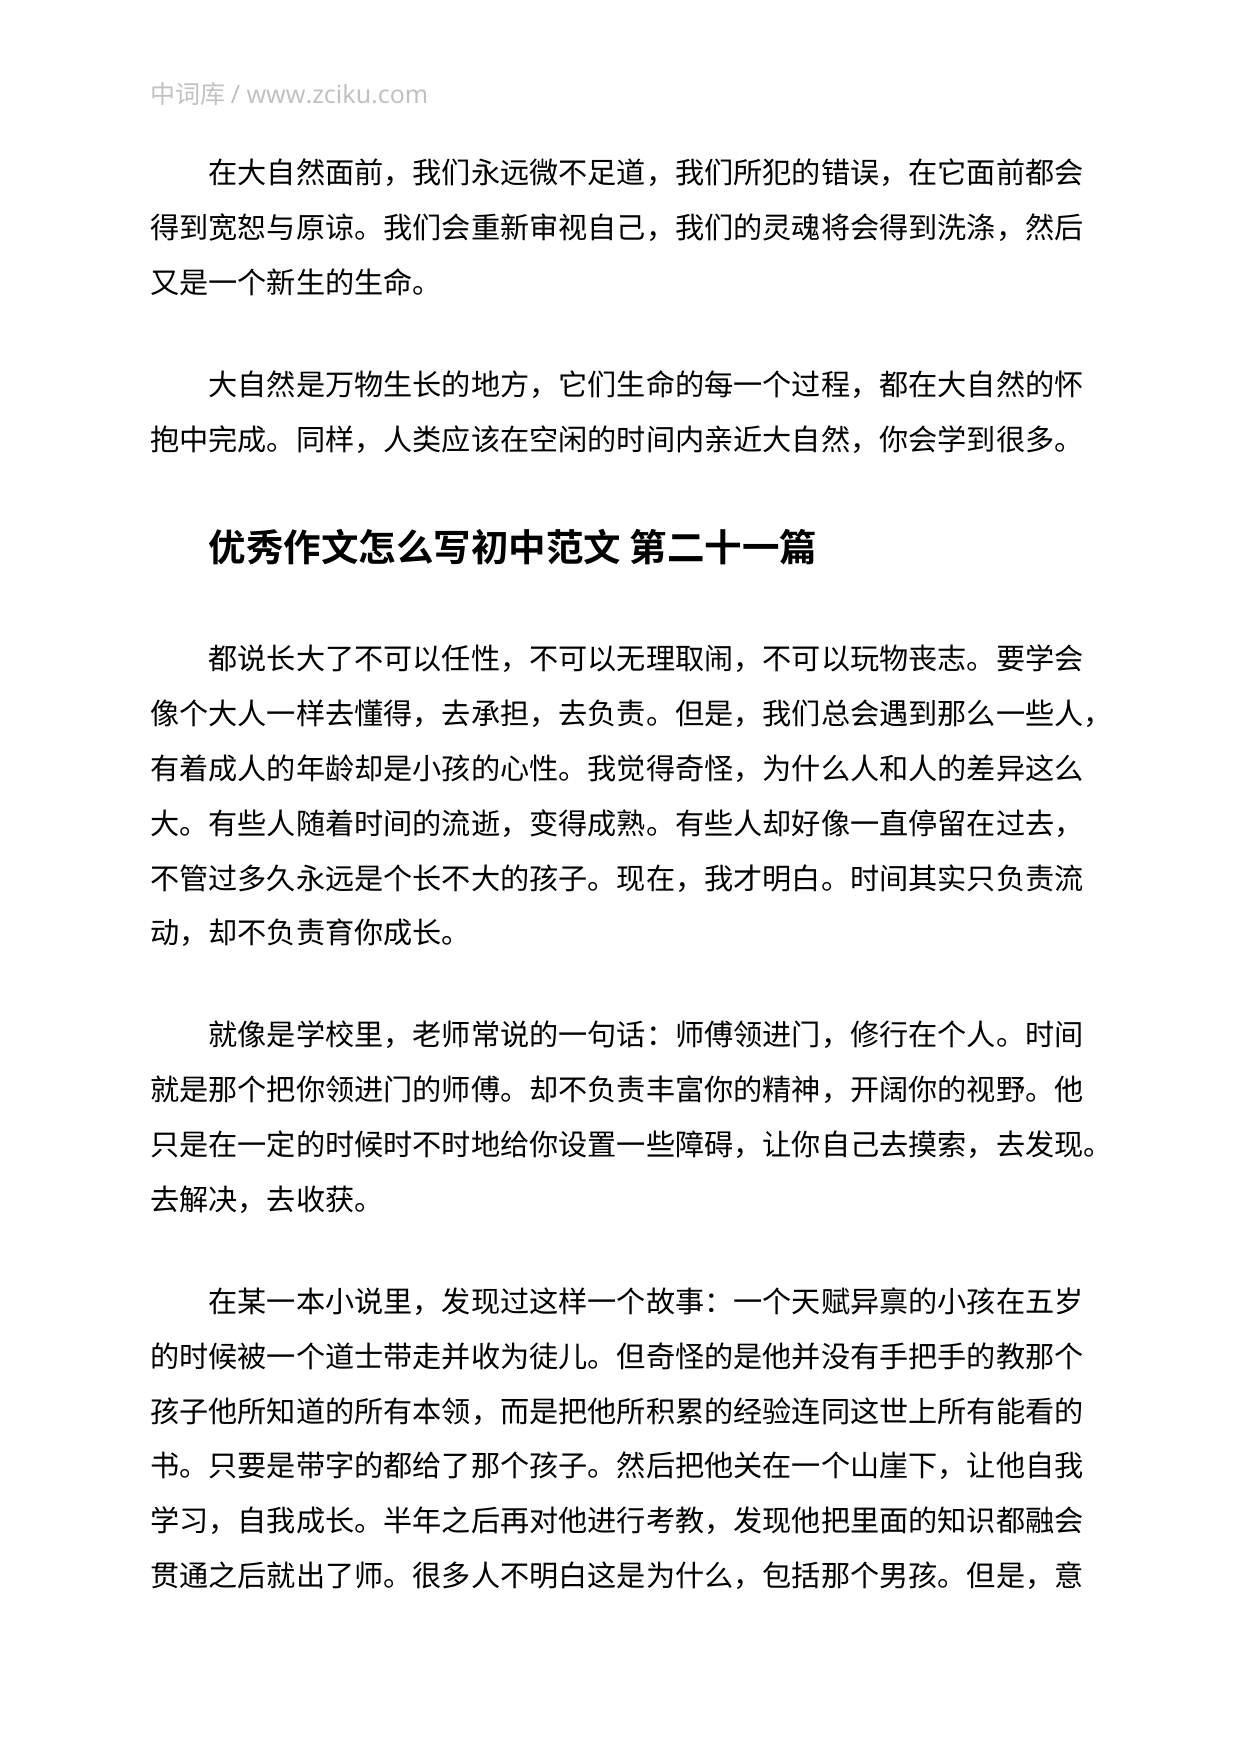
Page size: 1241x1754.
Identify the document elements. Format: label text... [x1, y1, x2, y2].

text 优秀作文怎么写初中范文 第二十一篇 [150, 518, 1090, 572]
text 就像是学校里，老师常说的一句话：师傅领进门，修行在个人。时间就是那个把你领进门的师傅。却不负责丰富你的精神，开阔你的视野。他只是在一定的时候时不时地给你设置一些障碍，让你自己去摸索，去发现。去解决，去收获。 [150, 1012, 1090, 1219]
text 大自然是万物生长的地方，它们生命的每一个过程，都在大自然的怀抱中完成。同样，人类应该在空闲的时间内亲近大自然，你会学到很多。 [150, 362, 1090, 459]
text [150, 1278, 1090, 1595]
text 在大自然面前，我们永远微不足道，我们所犯的错误，在它面前都会得到宽恕与原谅。我们会重新审视自己，我们的灵魂将会得到洗涤，然后又是一个新生的生命。 [150, 150, 1090, 302]
text 都说长大了不可以任性，不可以无理取闹，不可以玩物丧志。要学会像个大人一样去懂得，去承担，去负责。但是，我们总会遇到那么一些人，有着成人的年龄却是小孩的心性。我觉得奇怪，为什么人和人的差异这么大。有些人随着时间的流逝，变得成熟。有些人却好像一直停留在过去，不管过多久永远是个长不大的孩子。现在，我才明白。时间其实只负责流动，却不负责育你成长。 [150, 636, 1090, 952]
